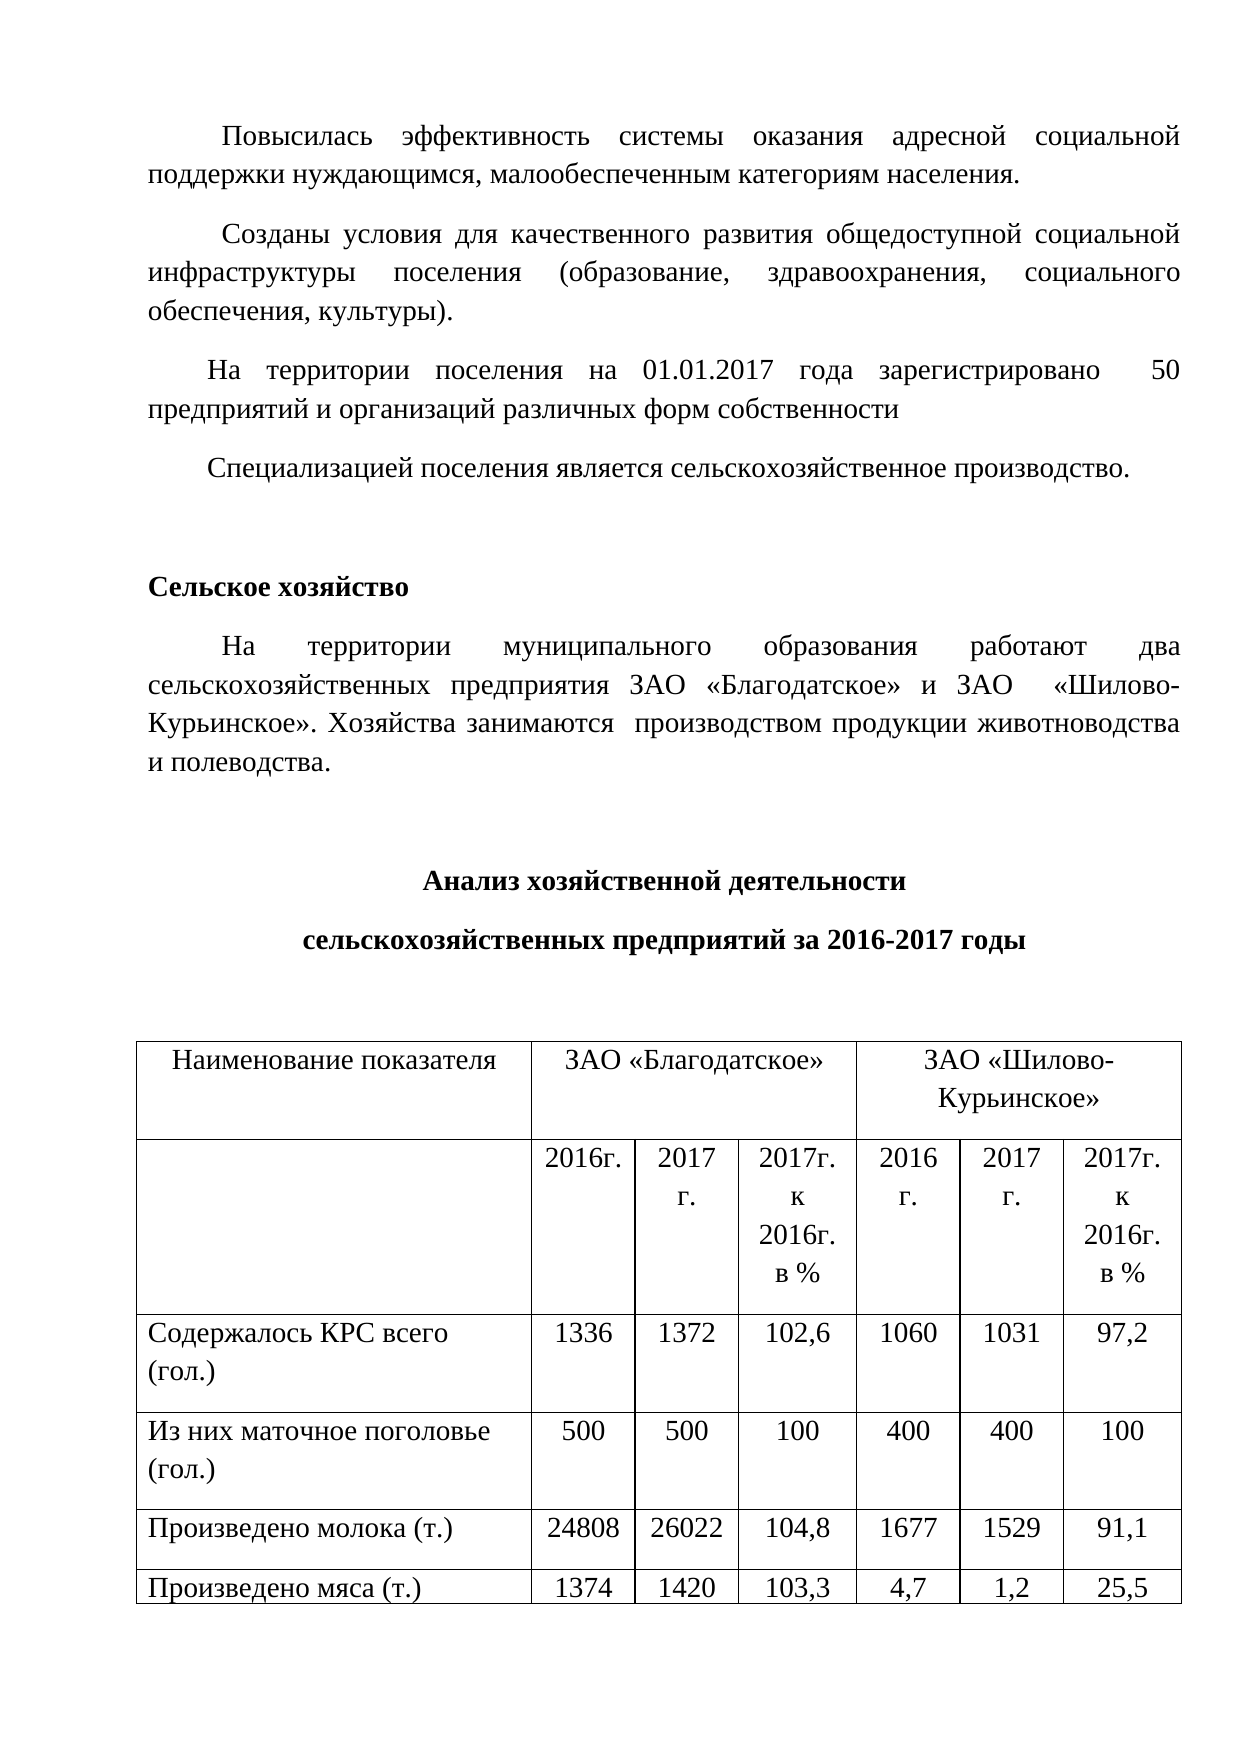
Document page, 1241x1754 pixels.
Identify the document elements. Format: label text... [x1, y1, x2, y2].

text Созданы условия для качественного развития общедоступной социальной инфраструктуры поселения (образование, здравоохранения, социального обеспечения, культуры). [148, 216, 1181, 327]
table_cell 1060 [857, 1315, 959, 1412]
table_header Наименование показателя [137, 1042, 531, 1139]
table_cell 1336 [532, 1315, 634, 1412]
table_cell 500 [532, 1413, 634, 1509]
table_cell 1529 [961, 1510, 1063, 1569]
table_header ЗАО «Шилово-Курьинское» [857, 1042, 1181, 1139]
table_cell 1372 [636, 1315, 738, 1412]
table_cell 100 [1064, 1413, 1181, 1509]
table_cell 2017г. к 2016г. в % [739, 1140, 856, 1314]
table_cell 2017 г. [961, 1140, 1063, 1314]
table_cell 1420 [636, 1570, 738, 1603]
table_cell 102,6 [739, 1315, 856, 1412]
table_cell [137, 1570, 531, 1603]
table_cell 24808 [532, 1510, 634, 1569]
table_cell 1374 [532, 1570, 634, 1603]
text Повысилась эффективность системы оказания адресной социальной поддержки нуждающимся, малообеспеченным категориям населения. [148, 118, 1181, 190]
table_cell 400 [857, 1413, 959, 1509]
table_cell 1,2 [961, 1570, 1063, 1603]
table_cell 97,2 [1064, 1315, 1181, 1412]
table_cell 2017г. к 2016г. в % [1064, 1140, 1181, 1314]
table_cell [137, 1140, 531, 1314]
table_cell 100 [739, 1413, 856, 1509]
table_cell Содержалось КРС всего (гол.) [137, 1315, 531, 1412]
table_cell 103,3 [739, 1570, 856, 1603]
table_cell 1031 [961, 1315, 1063, 1412]
table_cell 500 [636, 1413, 738, 1509]
text Сельское хозяйство [148, 569, 1181, 603]
text Специализацией поселения является сельскохозяйственное производство. [148, 450, 1181, 484]
table_cell 2017 г. [636, 1140, 738, 1314]
table_cell Произведено молока (т.) [137, 1510, 531, 1569]
table_cell 2016 г. [857, 1140, 959, 1314]
table_cell Из них маточное поголовье (гол.) [137, 1413, 531, 1509]
table_header ЗАО «Благодатское» [532, 1042, 856, 1139]
table_cell 1677 [857, 1510, 959, 1569]
table_cell 2016г. [532, 1140, 634, 1314]
table_cell 25,5 [1064, 1570, 1181, 1603]
table_cell 26022 [636, 1510, 738, 1569]
text Анализ хозяйственной деятельности [148, 863, 1181, 896]
table_cell 400 [961, 1413, 1063, 1509]
table_cell 4,7 [857, 1570, 959, 1603]
text На территории поселения на 01.01.2017 года зарегистрировано 50 предприятий и организаций различных форм собственности [148, 352, 1181, 424]
text На территории муниципального образования работают два сельскохозяйственных предприятия ЗАО «Благодатское» и ЗАО «Шилово-Курьинское». Хозяйства занимаются производством продукции животноводства и полеводства. [148, 628, 1181, 778]
table_cell 91,1 [1064, 1510, 1181, 1569]
table_cell 104,8 [739, 1510, 856, 1569]
text сельскохозяйственных предприятий за 2016-2017 годы [148, 922, 1181, 956]
